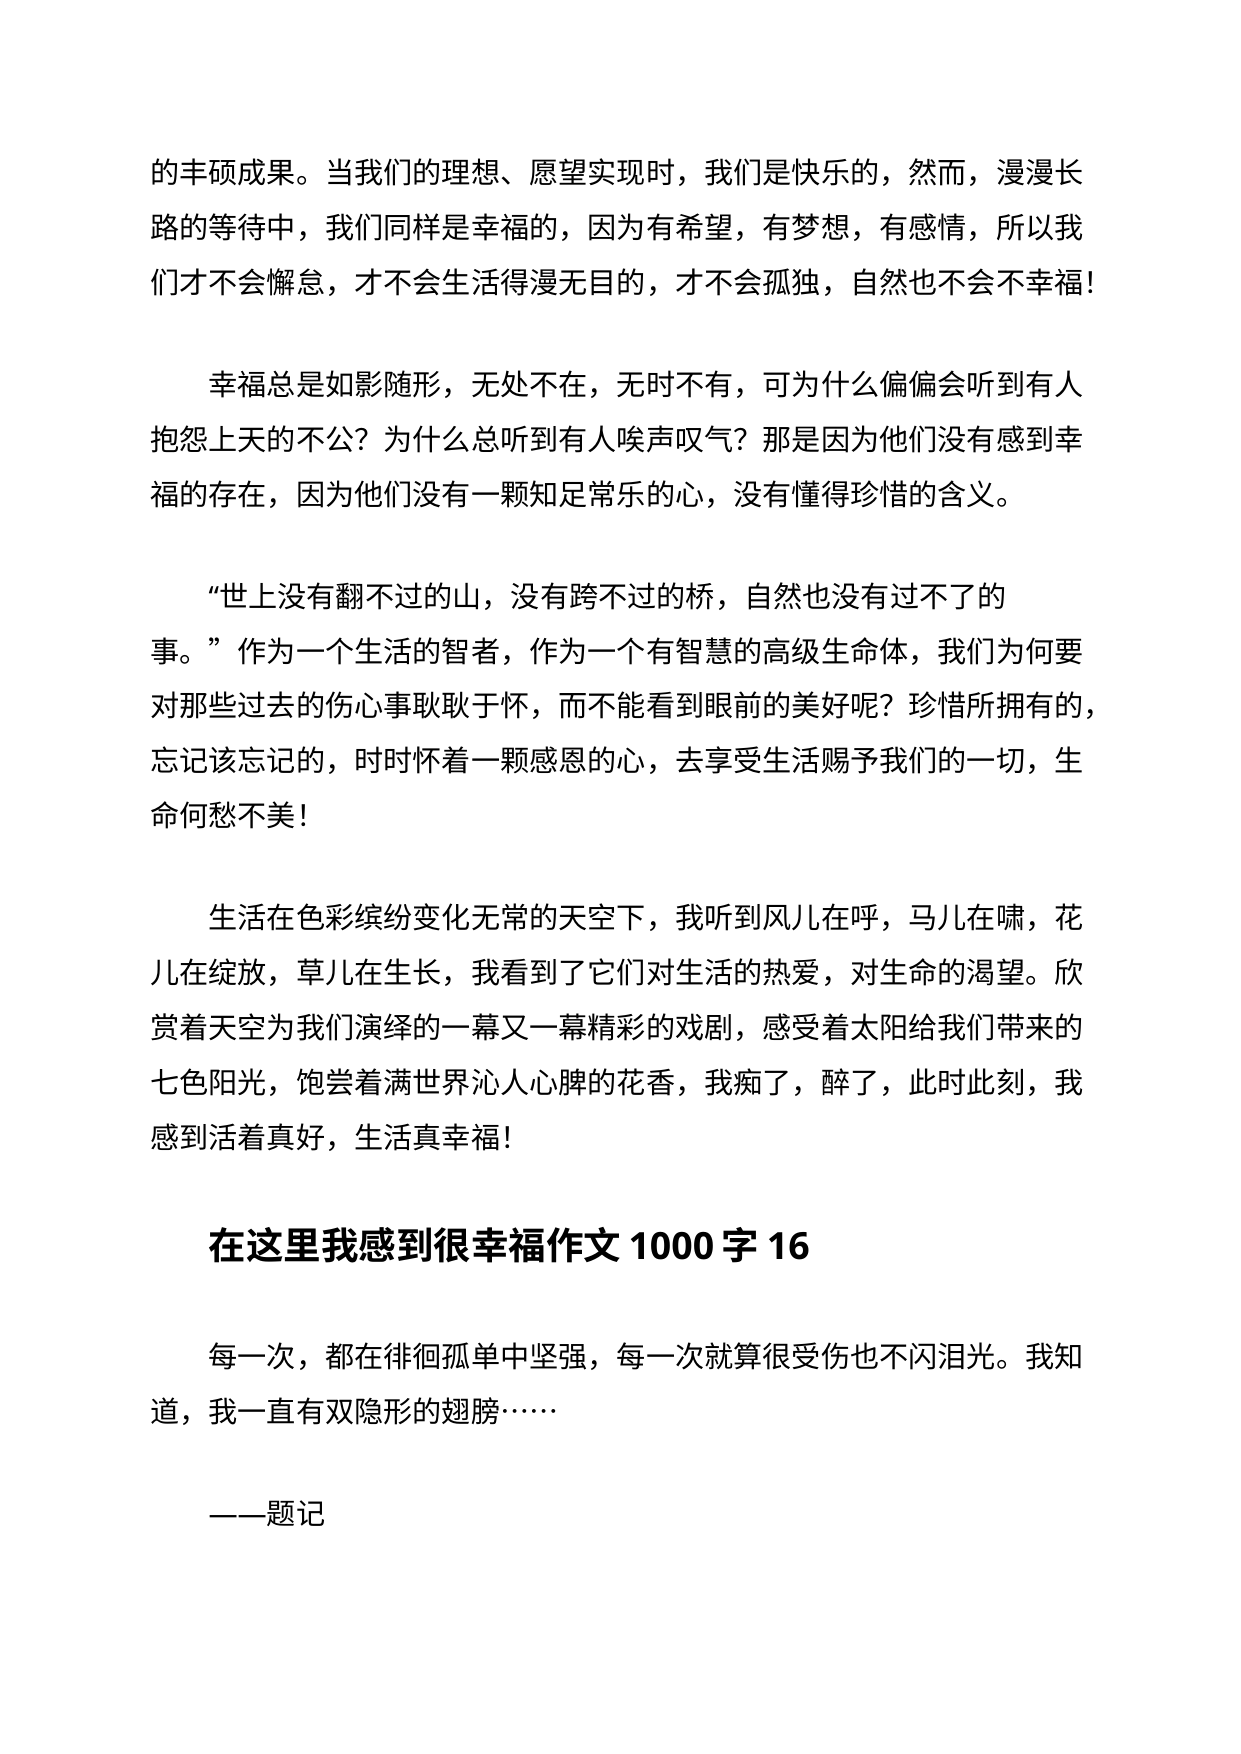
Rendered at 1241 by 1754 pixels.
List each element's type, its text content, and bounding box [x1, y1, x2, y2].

text 幸福总是如影随形，无处不在，无时不有，可为什么偏偏会听到有人抱怨上天的不公？为什么总听到有人唉声叹气？那是因为他们没有感到幸福的存在，因为他们没有一颗知足常乐的心，没有懂得珍惜的含义。 [150, 362, 1090, 514]
text 每一次，都在徘徊孤单中坚强，每一次就算很受伤也不闪泪光。我知道，我一直有双隐形的翅膀…… [150, 1333, 1090, 1431]
text ——题记 [150, 1490, 1090, 1533]
text 生活在色彩缤纷变化无常的天空下，我听到风儿在呼，马儿在啸，花儿在绽放，草儿在生长，我看到了它们对生活的热爱，对生命的渴望。欣赏着天空为我们演绎的一幕又一幕精彩的戏剧，感受着太阳给我们带来的七色阳光，饱尝着满世界沁人心脾的花香，我痴了，醉了，此时此刻，我感到活着真好，生活真幸福！ [150, 894, 1090, 1156]
text 在这里我感到很幸福作文1000字16 [150, 1216, 1090, 1270]
text “世上没有翻不过的山，没有跨不过的桥，自然也没有过不了的事。”作为一个生活的智者，作为一个有智慧的高级生命体，我们为何要对那些过去的伤心事耿耿于怀，而不能看到眼前的美好呢？珍惜所拥有的，忘记该忘记的，时时怀着一颗感恩的心，去享受生活赐予我们的一切，生命何愁不美！ [150, 573, 1090, 835]
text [150, 150, 1090, 302]
